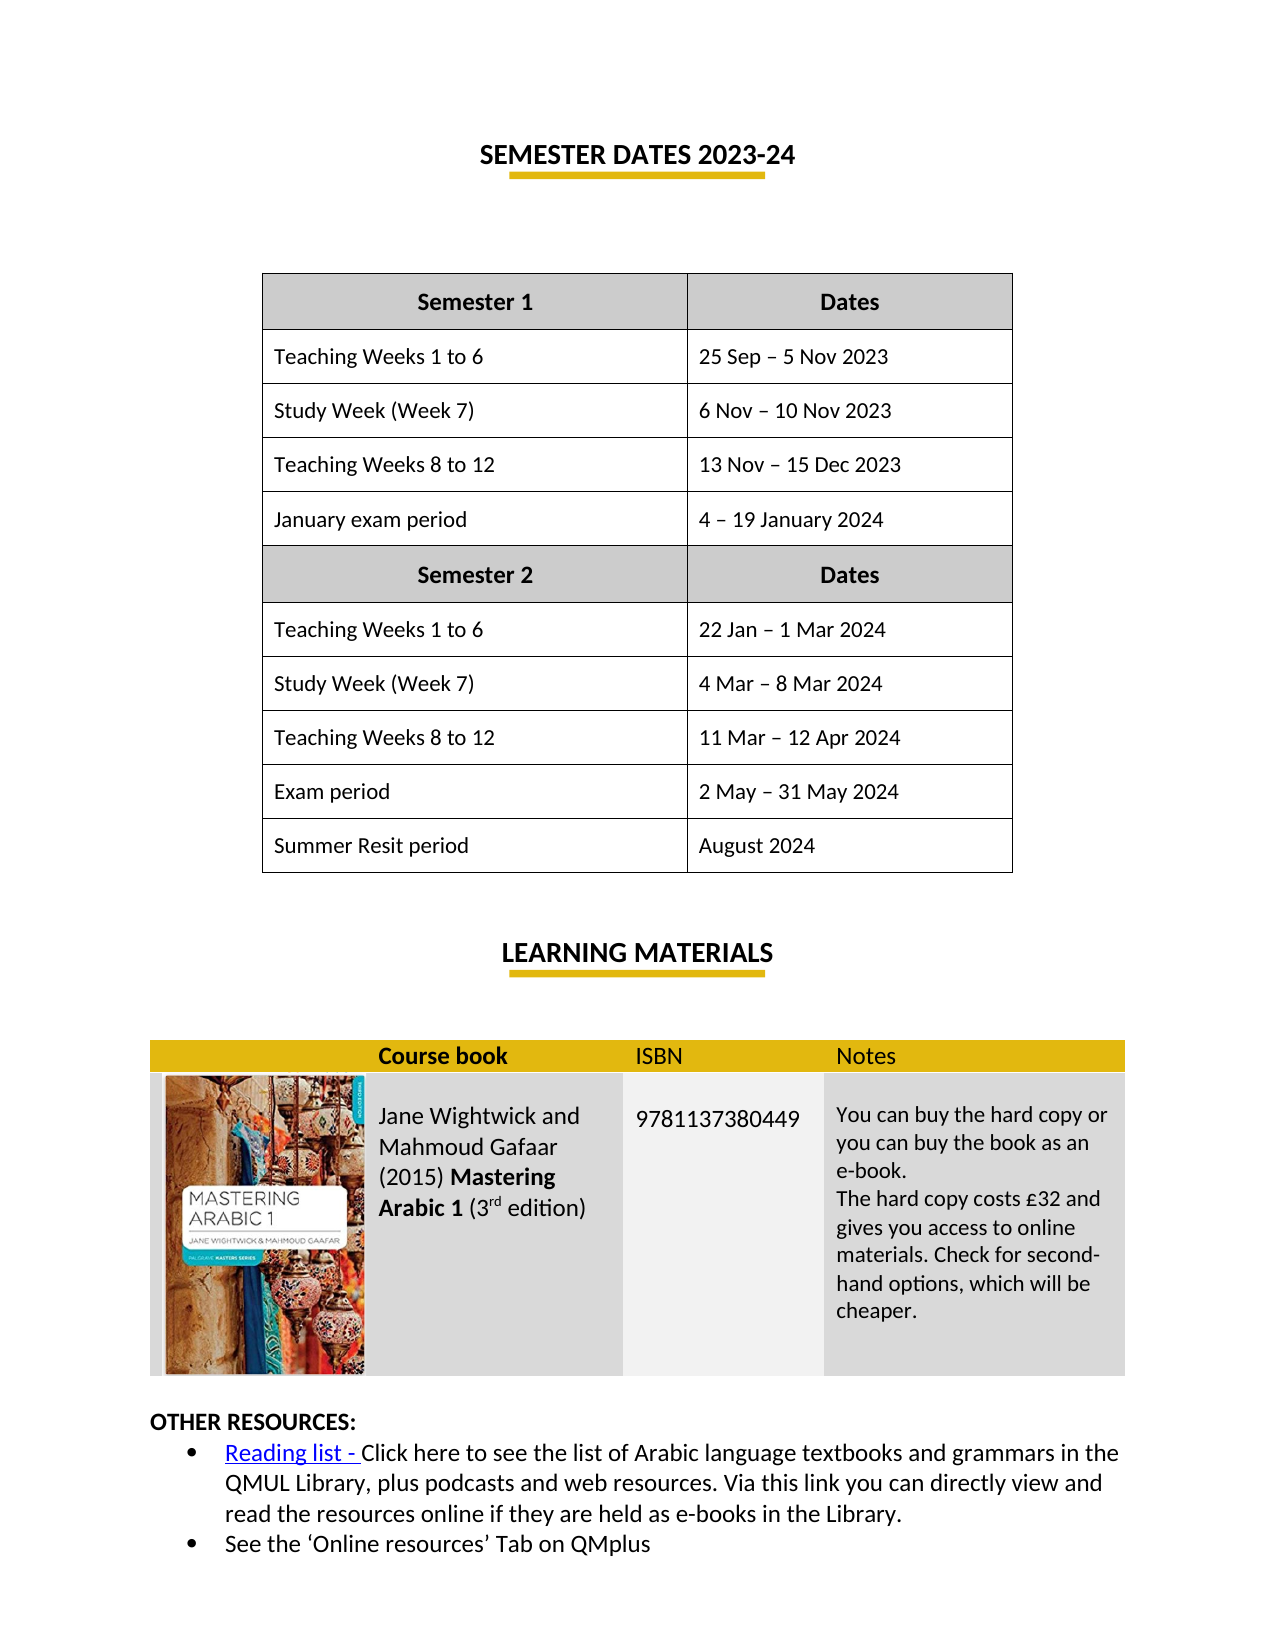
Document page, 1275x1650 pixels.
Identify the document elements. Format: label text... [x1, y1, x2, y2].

table_cell Study Week (Week 7) [263, 657, 687, 710]
table_cell Study Week (Week 7) [263, 384, 687, 437]
table_cell 4 Mar – 8 Mar 2024 [688, 657, 1012, 710]
table_cell Teaching Weeks 1 to 6 [263, 330, 687, 383]
picture [162, 1072, 367, 1376]
list See the ‘Online resources’ Tab on QMplus [187, 1528, 1125, 1559]
table_cell 13 Nov – 15 Dec 2023 [688, 438, 1012, 491]
table_cell 4 – 19 January 2024 [688, 492, 1012, 545]
table_cell 6 Nov – 10 Nov 2023 [688, 384, 1012, 437]
table_cell You can buy the hard copy or you can buy the book as an e-book. The hard copy costs £32 and gives you access to online materials. Check for second-hand options, which will be cheaper. [824, 1073, 1125, 1376]
table_cell Exam period [263, 765, 687, 818]
table_cell Summer Resit period [263, 819, 687, 872]
table_cell [150, 1073, 162, 1376]
subtitle LEARNING MATERIALS [150, 934, 1125, 970]
table_cell 2 May – 31 May 2024 [688, 765, 1012, 818]
table_cell January exam period [263, 492, 687, 545]
table_cell 9781137380449 [623, 1073, 824, 1376]
list Reading list - Click here to see the list of Arabic language textbooks and grammars in the QMUL Library, plus podcasts and web resources. Via this link you can directly view and read the resources online if they are held as e-books in the Library. [187, 1437, 1125, 1528]
table_header Dates [688, 274, 1012, 329]
subtitle SEMESTER DATES 2023-24 [150, 136, 1125, 172]
table_header Notes [824, 1040, 1125, 1072]
table_header ISBN [623, 1040, 824, 1072]
table_cell Teaching Weeks 1 to 6 [263, 603, 687, 656]
table_cell 25 Sep – 5 Nov 2023 [688, 330, 1012, 383]
table_cell Semester 2 [263, 546, 687, 602]
table_cell August 2024 [688, 819, 1012, 872]
table_header Semester 1 [263, 274, 687, 329]
table_cell Teaching Weeks 8 to 12 [263, 438, 687, 491]
table_cell Dates [688, 546, 1012, 602]
text OTHER RESOURCES: [150, 1406, 1125, 1437]
table_cell Jane Wightwick and Mahmoud Gafaar (2015) Mastering Arabic 1 (3rd edition) [367, 1073, 623, 1376]
table_cell 22 Jan – 1 Mar 2024 [688, 603, 1012, 656]
table_header Course book [366, 1040, 623, 1072]
table_header [150, 1040, 366, 1072]
table_cell Teaching Weeks 8 to 12 [263, 711, 687, 764]
table_cell 11 Mar – 12 Apr 2024 [688, 711, 1012, 764]
